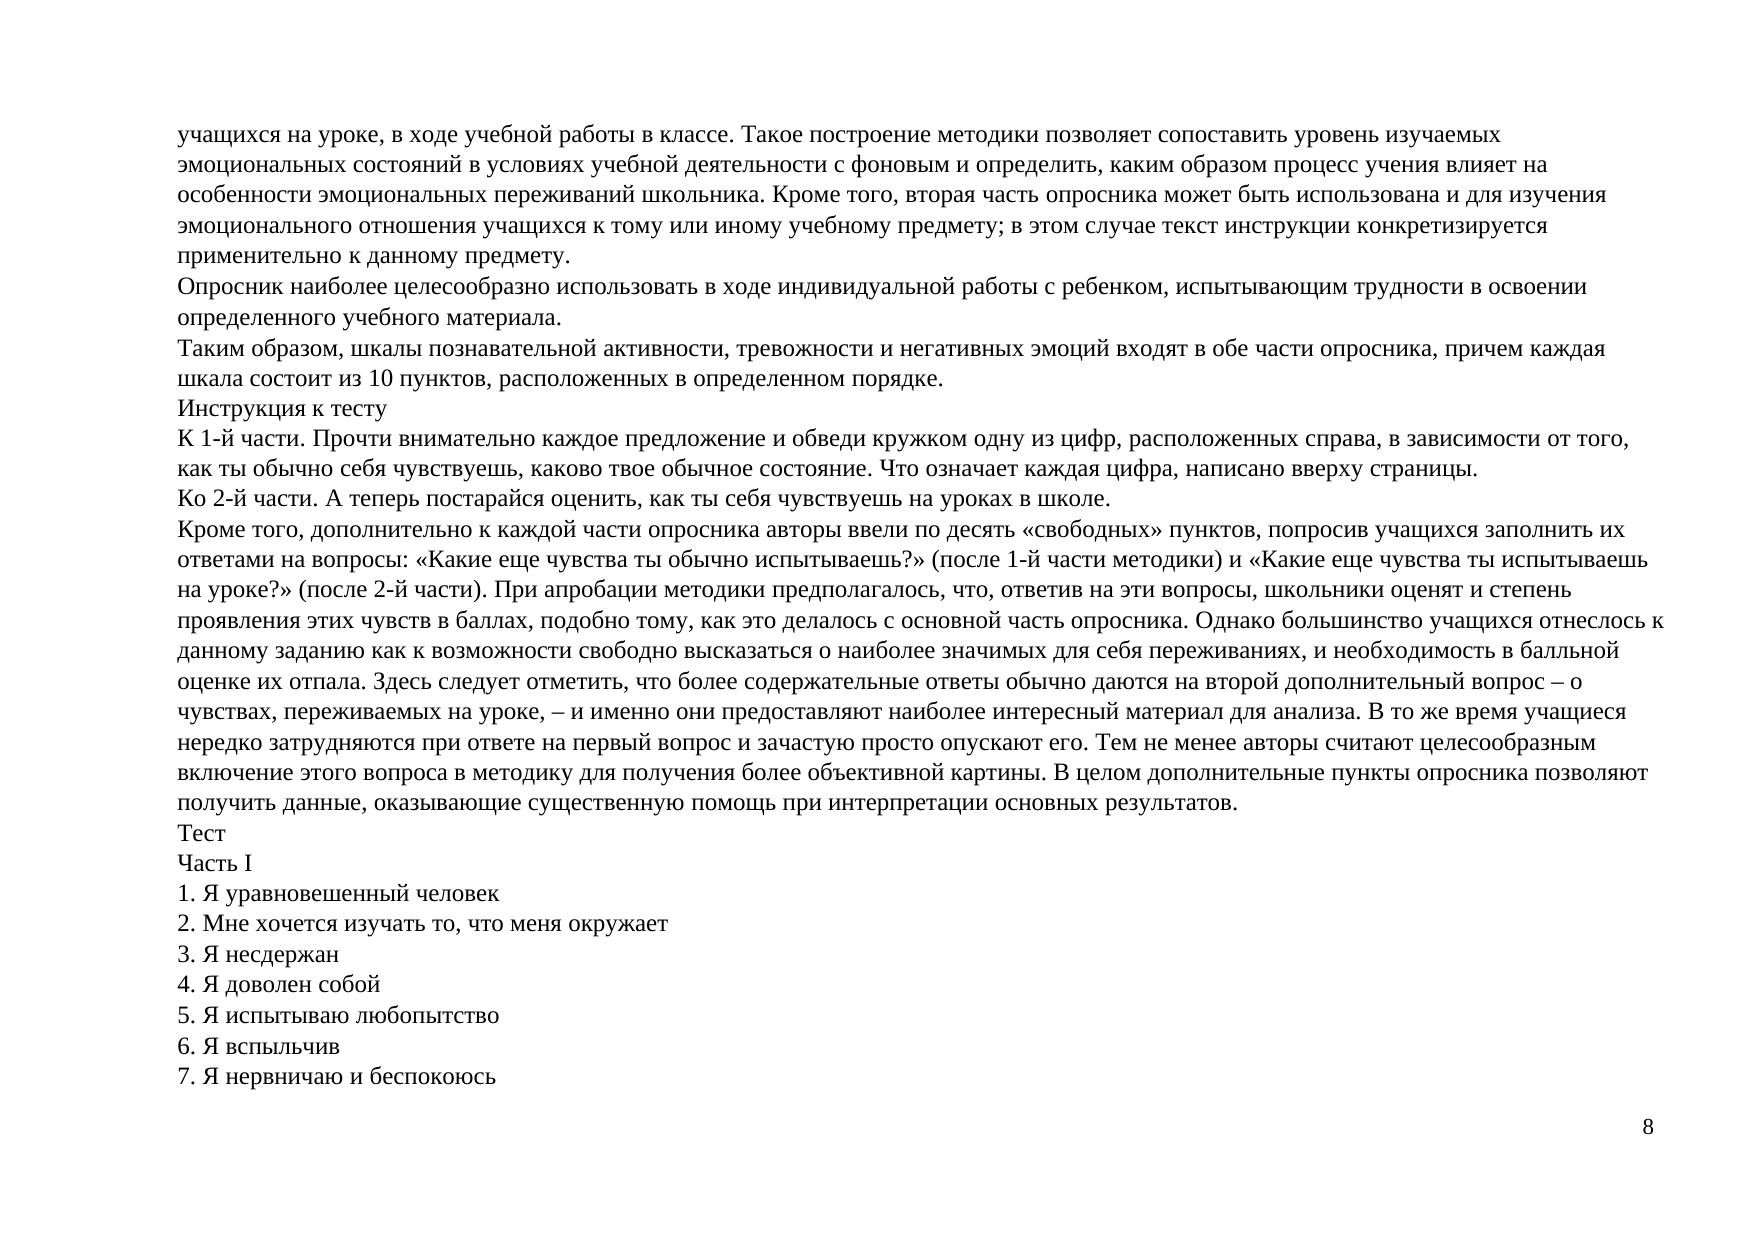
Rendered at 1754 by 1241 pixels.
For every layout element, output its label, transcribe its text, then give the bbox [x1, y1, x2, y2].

text Тест Часть I [177, 818, 253, 877]
list Мне хочется изучать то, что меня окружает [177, 908, 1754, 937]
list Я нервничаю и беспокоюсь [177, 1061, 1754, 1090]
text Опросник наиболее целесообразно использовать в ходе индивидуальной работы с ребенком, испытывающим трудности в освоении определенного учебного материала. [177, 271, 1661, 331]
text Таким образом, шкалы познавательной активности, тревожности и негативных эмоций входят в обе части опросника, причем каждая шкала состоит из 10 пунктов, расположенных в определенном порядке. [177, 333, 1661, 392]
list Я доволен собой [177, 969, 1754, 998]
text Кроме того, дополнительно к каждой части опросника авторы ввели по десять «свободных» пунктов, попросив учащихся заполнить их ответами на вопросы: «Какие еще чувства ты обычно испытываешь?» (после 1-й части методики) и «Какие еще чувства ты испытываешь на уроке?» (после 2-й части). При апробации методики предполагалось, что, ответив на эти вопросы, школьники оценят и степень проявления этих чувств в баллах, подобно тому, как это делалось с основной часть опросника. Однако большинство учащихся отнеслось к данному заданию как к возможности свободно высказаться о наиболее значимых для себя переживаниях, и необходимость в балльной оценке их отпала. Здесь следует отметить, что более содержательные ответы обычно даются на второй дополнительный вопрос – о чувствах, переживаемых на уроке, – и именно они предоставляют наиболее интересный материал для анализа. В то же время учащиеся нередко затрудняются при ответе на первый вопрос и зачастую просто опускают его. Тем не менее авторы считают целесообразным включение этого вопроса в методику для получения более объективной картины. В целом дополнительные пункты опросника позволяют получить данные, оказывающие существенную помощь при интерпретации основных результатов. [177, 514, 1666, 816]
list Я уравновешенный человек [177, 878, 1754, 907]
list Я испытываю любопытство [177, 1000, 1754, 1028]
text Ко 2-й части. А теперь постарайся оценить, как ты себя чувствуешь на уроках в школе. [177, 483, 1754, 512]
text Инструкция к тесту [177, 393, 1754, 422]
text учащихся на уроке, в ходе учебной работы в классе. Такое построение методики позволяет сопоставить уровень изучаемых эмоциональных состояний в условиях учебной деятельности с фоновым и определить, каким образом процесс учения влияет на особенности эмоциональных переживаний школьника. Кроме того, вторая часть опросника может быть использована и для изучения эмоционального отношения учащихся к тому или иному учебному предмету; в этом случае текст инструкции конкретизируется применительно к данному предмету. [177, 119, 1661, 269]
list Я несдержан [177, 939, 1754, 967]
text К 1-й части. Прочти внимательно каждое предложение и обведи кружком одну из цифр, расположенных справа, в зависимости от того, как ты обычно себя чувствуешь, каково твое обычное состояние. Что означает каждая цифра, написано вверху страницы. [177, 423, 1651, 482]
list Я вспыльчив [177, 1031, 1754, 1059]
